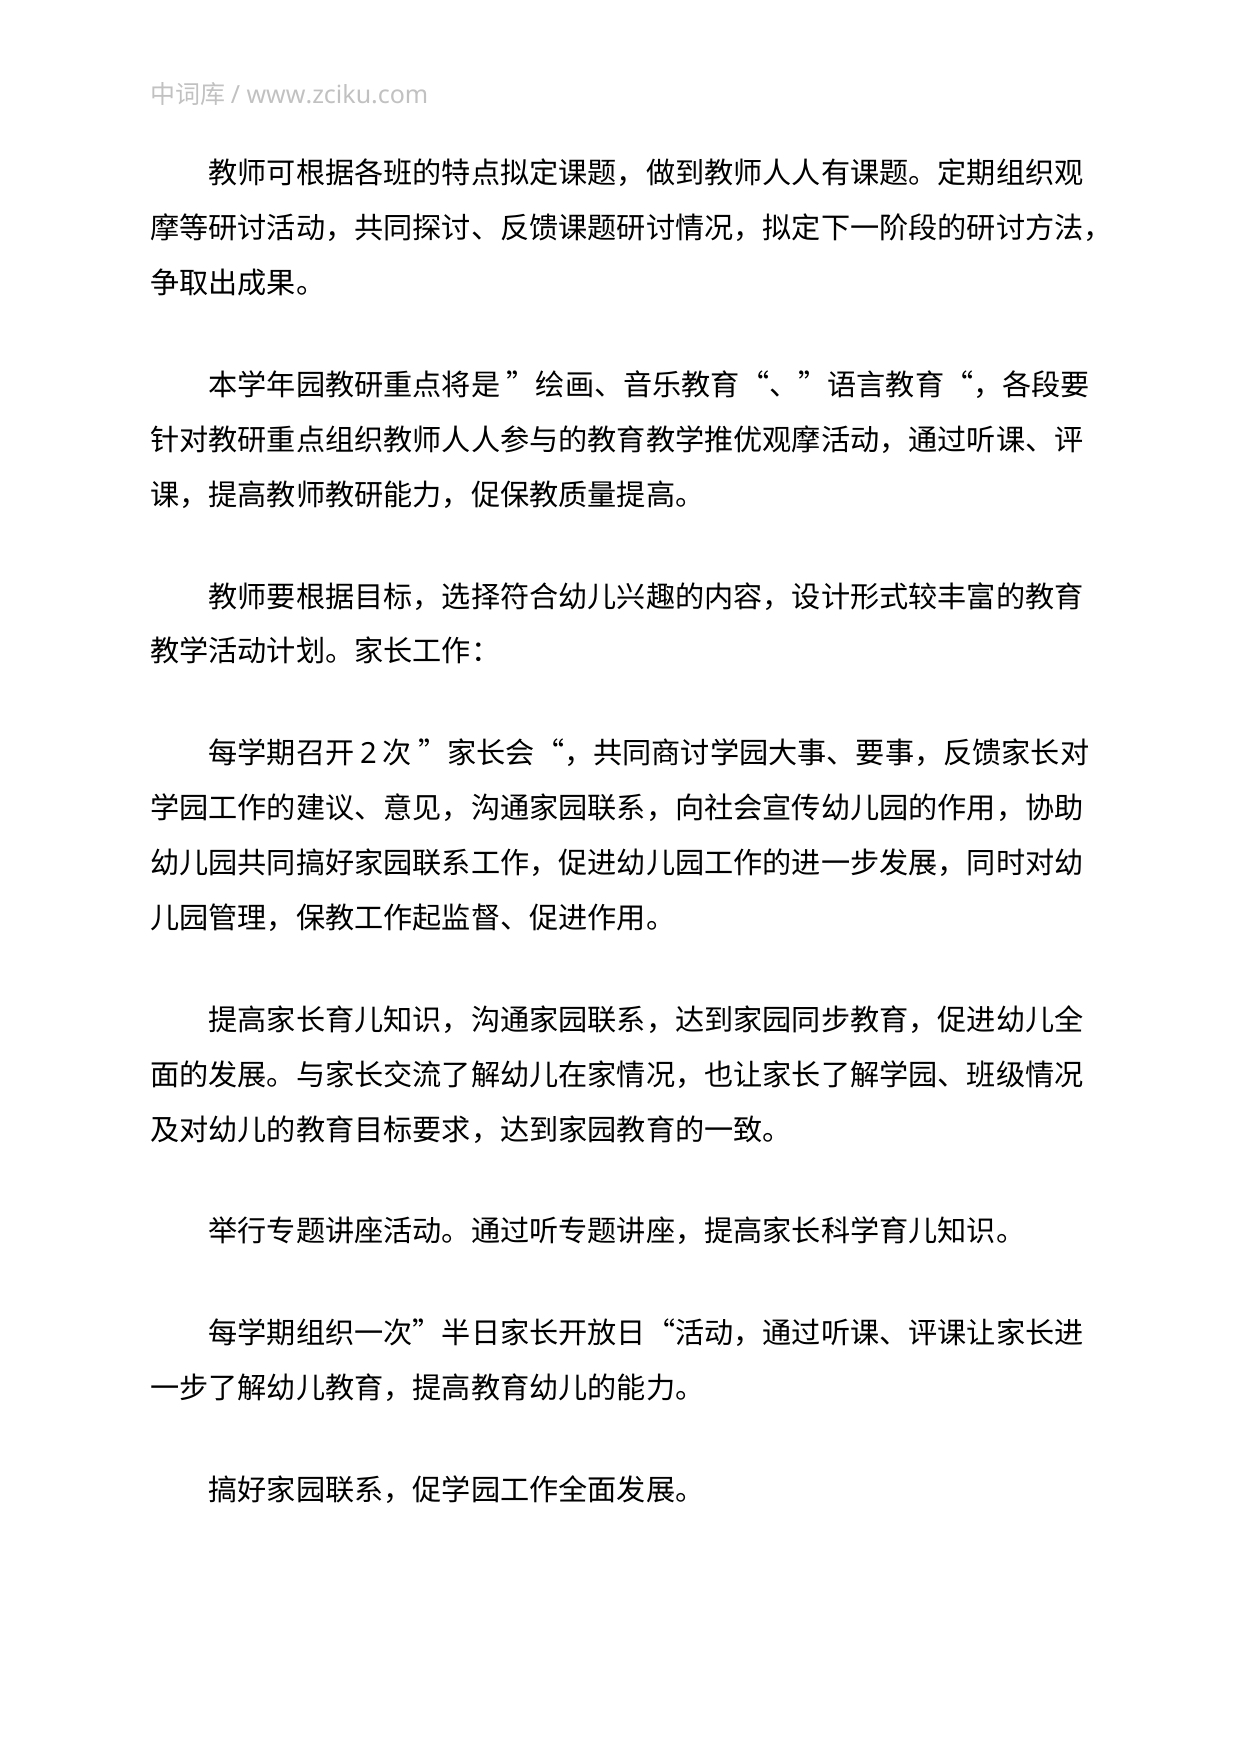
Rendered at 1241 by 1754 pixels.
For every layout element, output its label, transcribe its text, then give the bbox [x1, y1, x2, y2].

text 本学年园教研重点将是 ”绘画、音乐教育“、”语言教育“，各段要针对教研重点组织教师人人参与的教育教学推优观摩活动，通过听课、评课，提高教师教研能力，促保教质量提高。 [150, 362, 1090, 514]
text 举行专题讲座活动。通过听专题讲座，提高家长科学育儿知识。 [150, 1208, 1090, 1250]
text 教师要根据目标，选择符合幼儿兴趣的内容，设计形式较丰富的教育教学活动计划。家长工作： [150, 573, 1090, 670]
text 提高家长育儿知识，沟通家园联系，达到家园同步教育，促进幼儿全面的发展。与家长交流了解幼儿在家情况，也让家长了解学园、班级情况及对幼儿的教育目标要求，达到家园教育的一致。 [150, 996, 1090, 1148]
text 教师可根据各班的特点拟定课题，做到教师人人有课题。定期组织观摩等研讨活动，共同探讨、反馈课题研讨情况，拟定下一阶段的研讨方法，争取出成果。 [150, 150, 1090, 302]
text 搞好家园联系，促学园工作全面发展。 [150, 1466, 1090, 1509]
text 每学期召开2次 ”家长会“，共同商讨学园大事、要事，反馈家长对学园工作的建议、意见，沟通家园联系，向社会宣传幼儿园的作用，协助幼儿园共同搞好家园联系工作，促进幼儿园工作的进一步发展，同时对幼儿园管理，保教工作起监督、促进作用。 [150, 730, 1090, 937]
text 每学期组织一次”半日家长开放日“活动，通过听课、评课让家长进一步了解幼儿教育，提高教育幼儿的能力。 [150, 1310, 1090, 1407]
